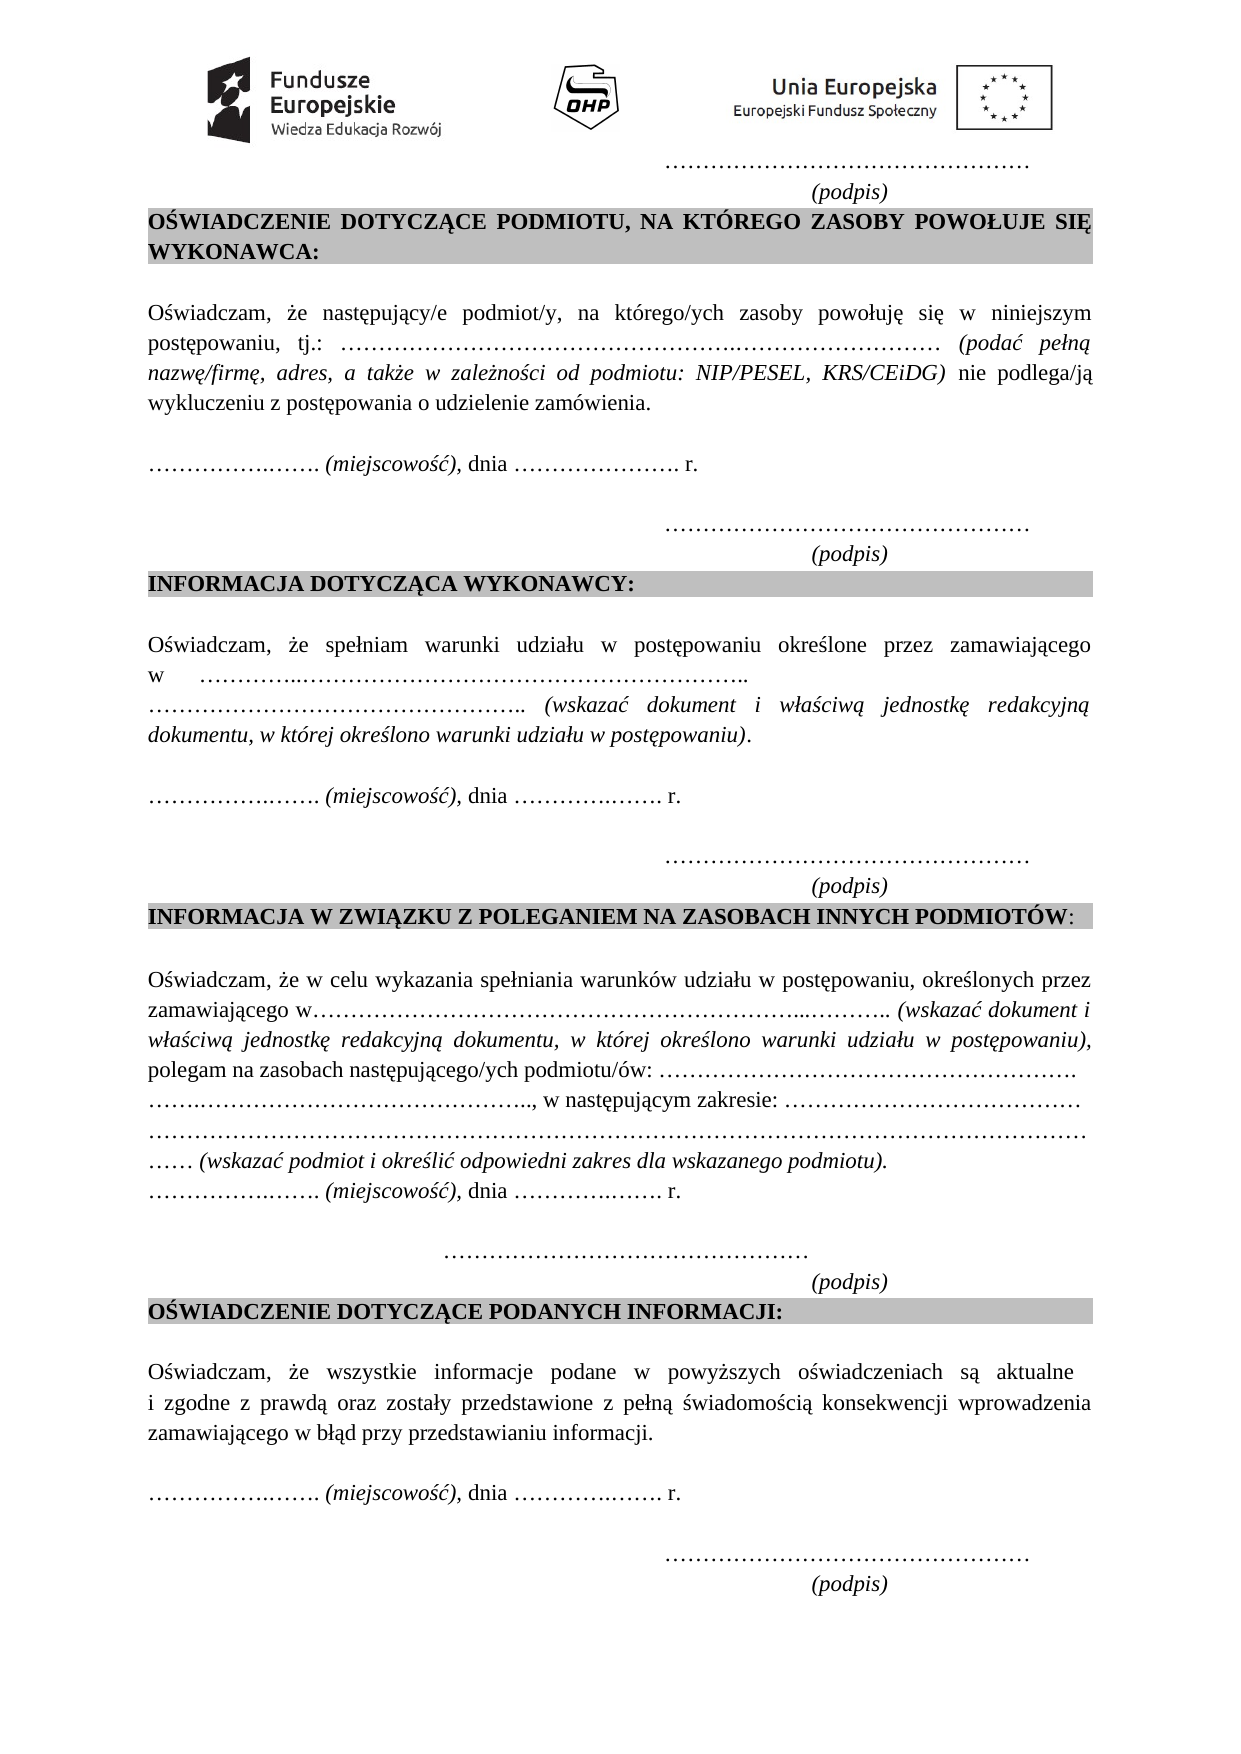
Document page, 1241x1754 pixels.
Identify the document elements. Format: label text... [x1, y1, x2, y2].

text Oświadczam, że w celu wykazania spełniania warunków udziału w postępowaniu, określonych przez zamawiającego w………………………………………………………...……….. (wskazać dokument i właściwą jednostkę redakcyjną dokumentu, w której określono warunki udziału w postępowaniu), polegam na zasobach następującego/ych podmiotu/ów: ………………………………………………. [148, 966, 1093, 1083]
text OŚWIADCZENIE DOTYCZĄCE PODANYCH INFORMACJI: [148, 1298, 1093, 1324]
text INFORMACJA DOTYCZĄCA WYKONAWCY: [148, 571, 1093, 597]
picture [172, 35, 481, 148]
text …………….……. (miejscowość), dnia …………………. r. [148, 450, 1093, 476]
text ………………………………………… [148, 842, 1093, 869]
text ………………………………………… [148, 510, 1093, 536]
text ………………………………………………………………………………………………………………… (wskazać podmiot i określić odpowiedni zakres dla wskazanego podmiotu). [148, 1117, 1093, 1173]
text ………………………………………… [148, 1539, 1093, 1566]
text (podpis) [738, 1268, 1093, 1294]
text ………………………………………… [148, 148, 1093, 174]
picture [715, 46, 1072, 148]
text Oświadczam, że wszystkie informacje podane w powyższych oświadczeniach są aktualne i zgodne z prawdą oraz zostały przedstawione z pełną świadomością konsekwencji wprowadzenia zamawiającego w błąd przy przedstawianiu informacji. [148, 1358, 1093, 1445]
text …………….……. (miejscowość), dnia ………….……. r. [148, 782, 1093, 808]
text …………….……. (miejscowość), dnia ………….……. r. [148, 1177, 1093, 1203]
text …………….……. (miejscowość), dnia ………….……. r. [148, 1479, 1093, 1506]
text ………………………………………… [148, 1237, 1093, 1264]
picture [551, 64, 620, 132]
text (podpis) [738, 873, 1093, 899]
text (podpis) [738, 540, 1093, 567]
text …….…………………………………….., w następującym zakresie: ………………………………… [148, 1086, 1093, 1113]
text Oświadczam, że spełniam warunki udziału w postępowaniu określone przez zamawiającego w …………..…………………………………………………..………………………………………….. (wskazać dokument i właściwą jednostkę redakcyjną dokumentu, w której określono warunki udziału w postępowaniu). [148, 631, 1093, 748]
text INFORMACJA W ZWIĄZKU Z POLEGANIEM NA ZASOBACH INNYCH PODMIOTÓW: [148, 903, 1093, 929]
text OŚWIADCZENIE DOTYCZĄCE PODMIOTU, NA KTÓREGO ZASOBY POWOŁUJE SIĘ WYKONAWCA: [148, 208, 1093, 264]
text (podpis) [738, 1570, 1093, 1596]
text (podpis) [738, 178, 1093, 204]
text Oświadczam, że następujący/e podmiot/y, na którego/ych zasoby powołuję się w niniejszym postępowaniu, tj.: …………………………………………….……………………… (podać pełną nazwę/firmę, adres, a także w zależności od podmiotu: NIP/PESEL, KRS/CEiDG) nie podlega/ją wykluczeniu z postępowania o udzielenie zamówienia. [148, 299, 1093, 416]
